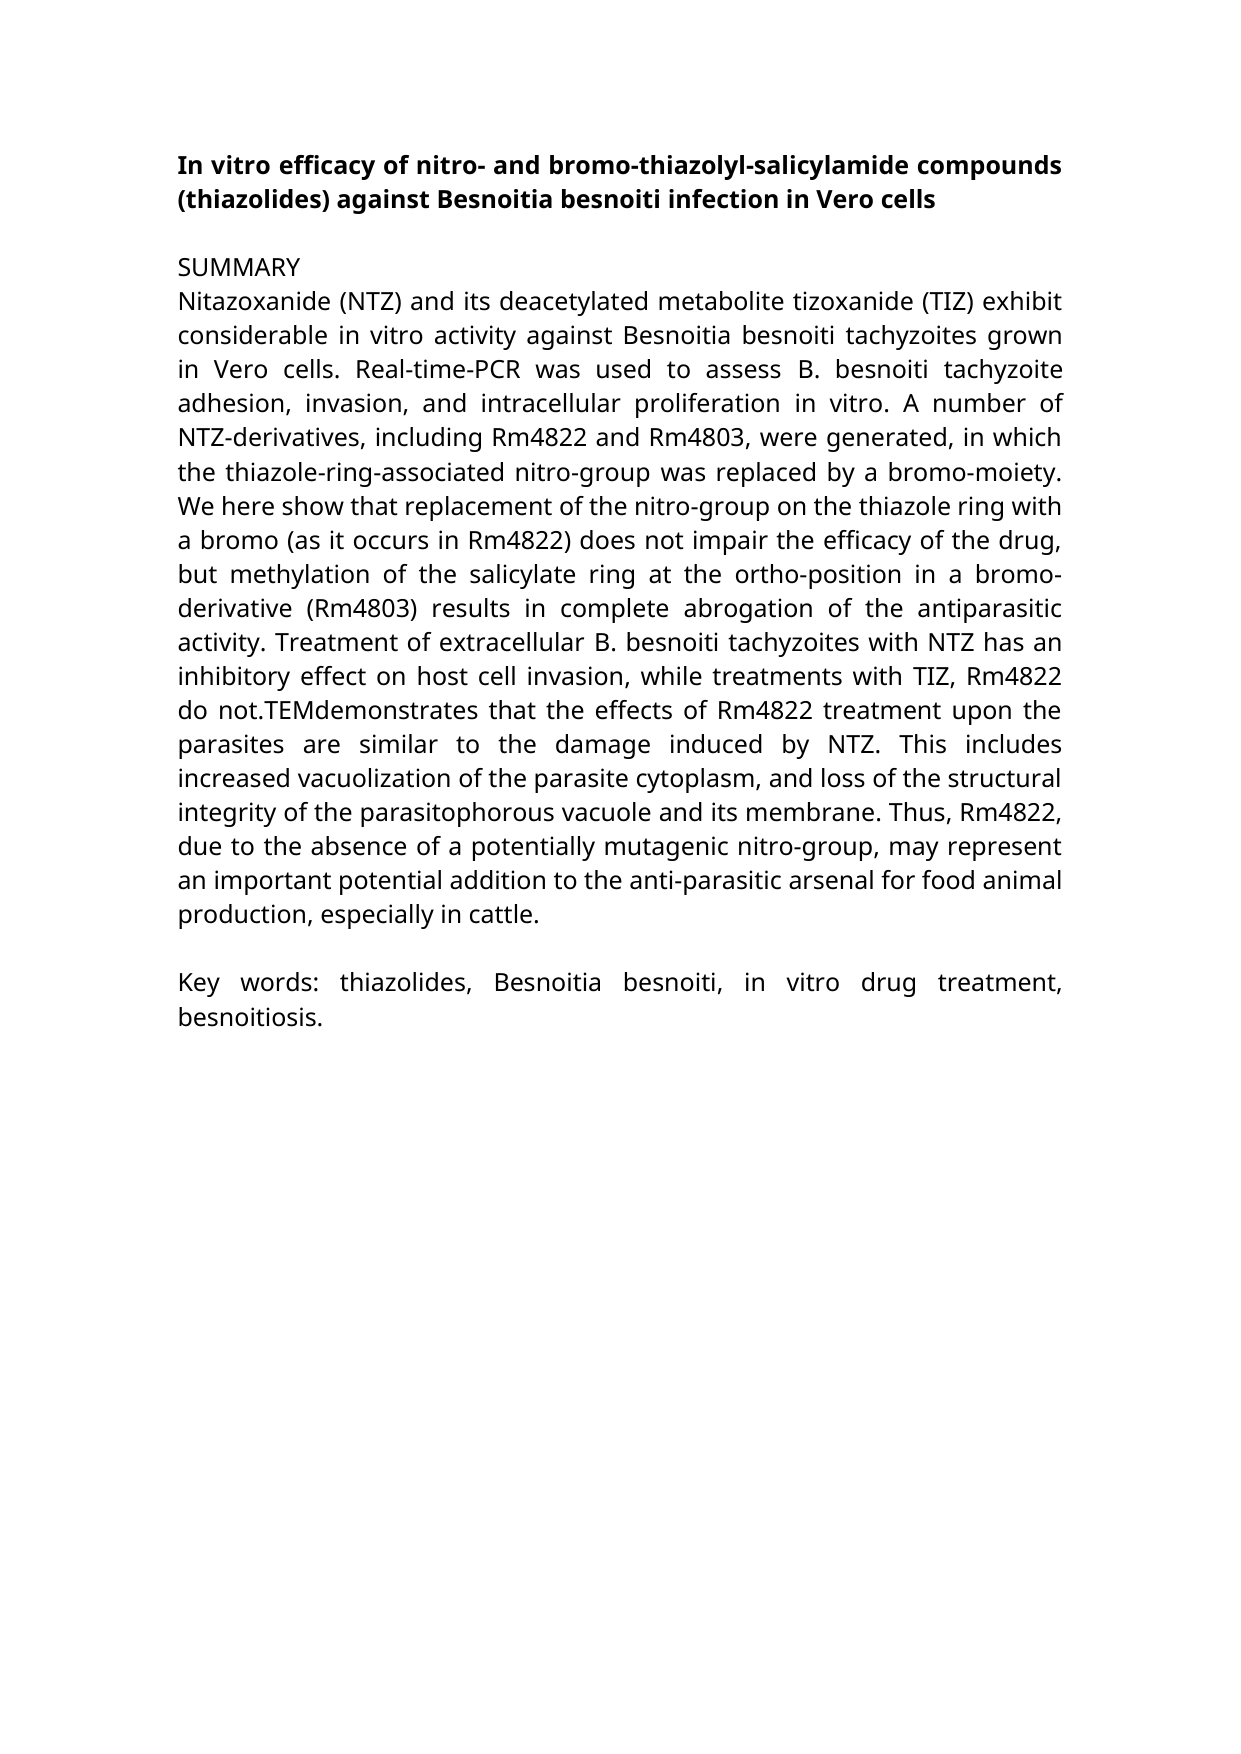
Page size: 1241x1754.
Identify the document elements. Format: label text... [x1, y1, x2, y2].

text Key words: thiazolides, Besnoitia besnoiti, in vitro drug treatment, besnoitiosis. [177, 965, 1063, 1033]
text In vitro efficacy of nitro- and bromo-thiazolyl-salicylamide compounds (thiazolides) against Besnoitia besnoiti infection in Vero cells [177, 148, 1063, 216]
text Nitazoxanide (NTZ) and its deacetylated metabolite tizoxanide (TIZ) exhibit considerable in vitro activity against Besnoitia besnoiti tachyzoites grown in Vero cells. Real-time-PCR was used to assess B. besnoiti tachyzoite adhesion, invasion, and intracellular proliferation in vitro. A number of NTZ-derivatives, including Rm4822 and Rm4803, were generated, in which the thiazole-ring-associated nitro-group was replaced by a bromo-moiety. We here show that replacement of the nitro-group on the thiazole ring with a bromo (as it occurs in Rm4822) does not impair the efficacy of the drug, but methylation of the salicylate ring at the ortho-position in a bromo-derivative (Rm4803) results in complete abrogation of the antiparasitic activity. Treatment of extracellular B. besnoiti tachyzoites with NTZ has an inhibitory effect on host cell invasion, while treatments with TIZ, Rm4822 do not.TEMdemonstrates that the effects of Rm4822 treatment upon the parasites are similar to the damage induced by NTZ. This includes increased vacuolization of the parasite cytoplasm, and loss of the structural integrity of the parasitophorous vacuole and its membrane. Thus, Rm4822, due to the absence of a potentially mutagenic nitro-group, may represent an important potential addition to the anti-parasitic arsenal for food animal production, especially in cattle. [177, 284, 1063, 931]
text SUMMARY [177, 250, 1063, 284]
